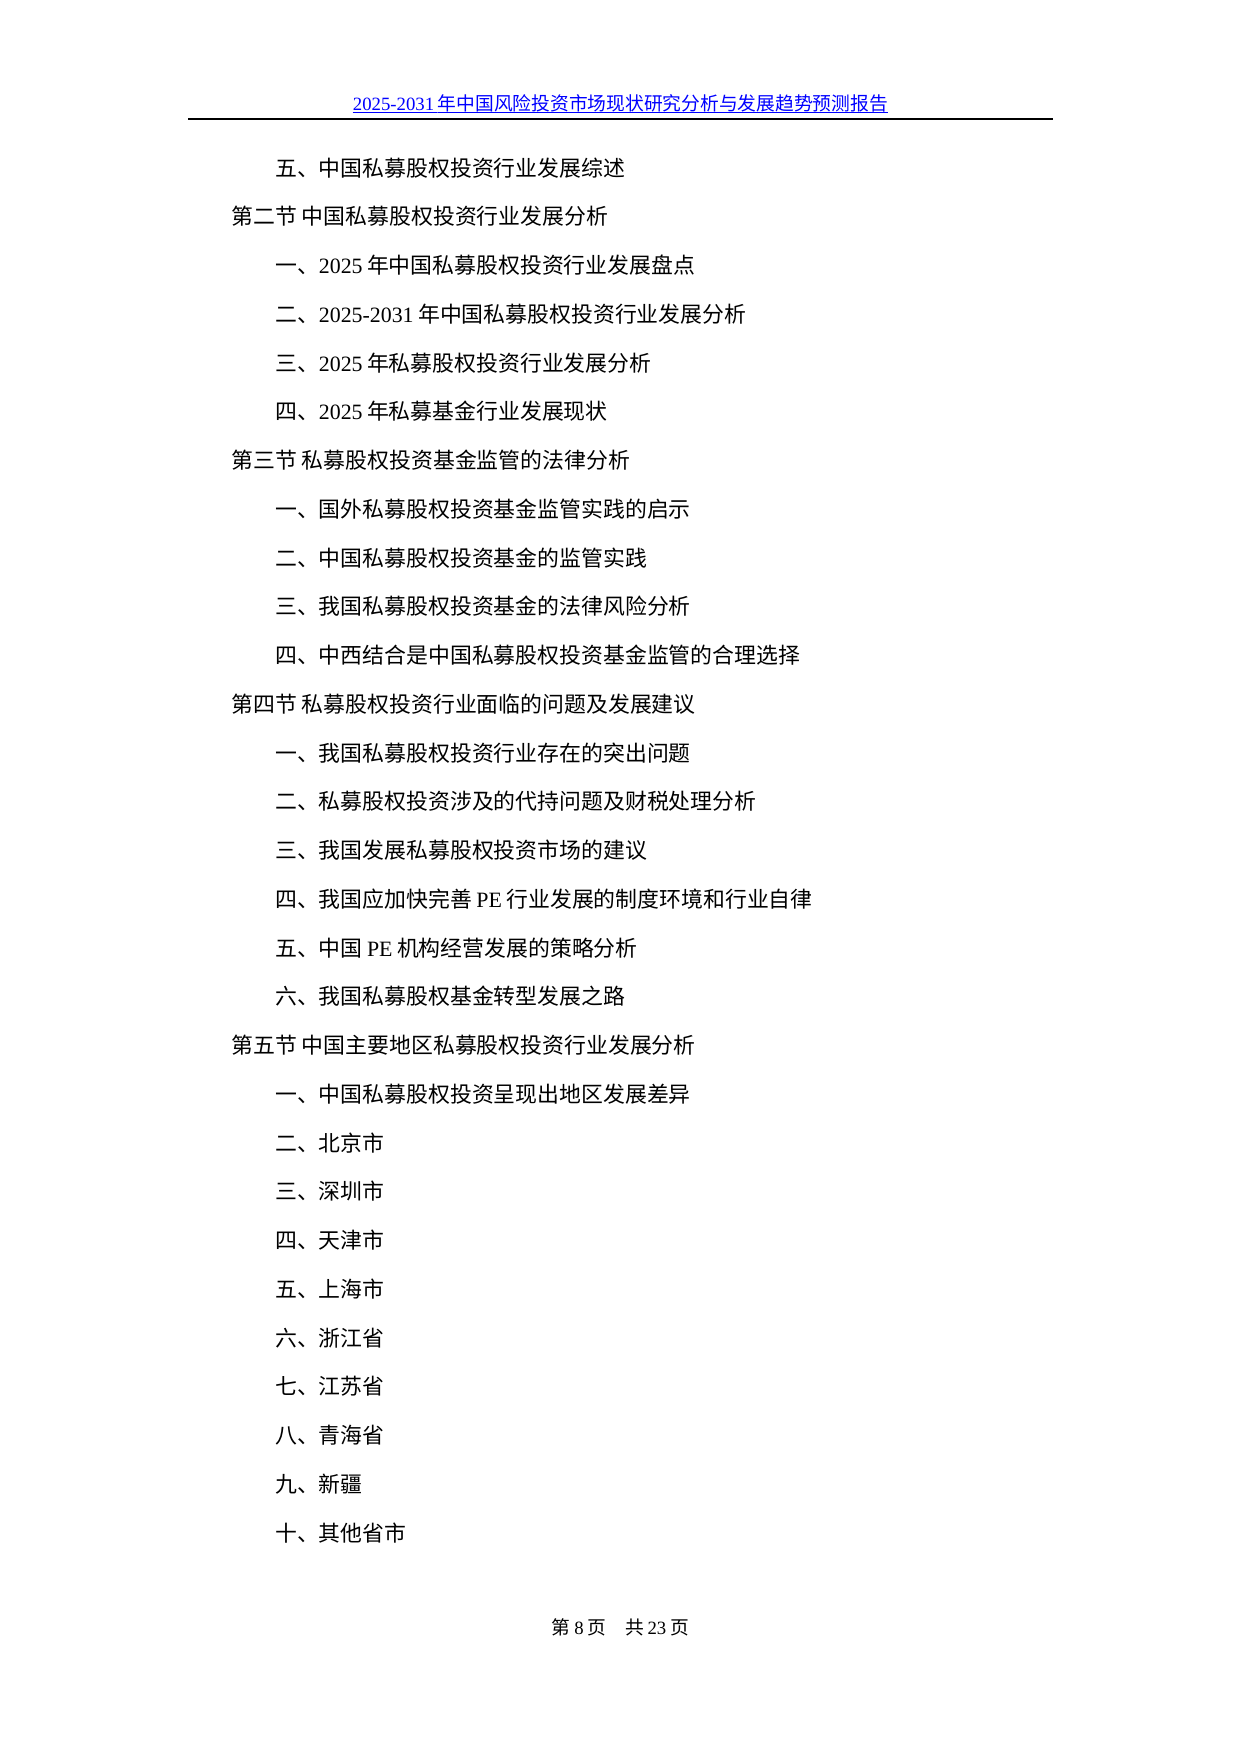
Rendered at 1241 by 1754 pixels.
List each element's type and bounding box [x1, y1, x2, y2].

text [187, 150, 1053, 1548]
